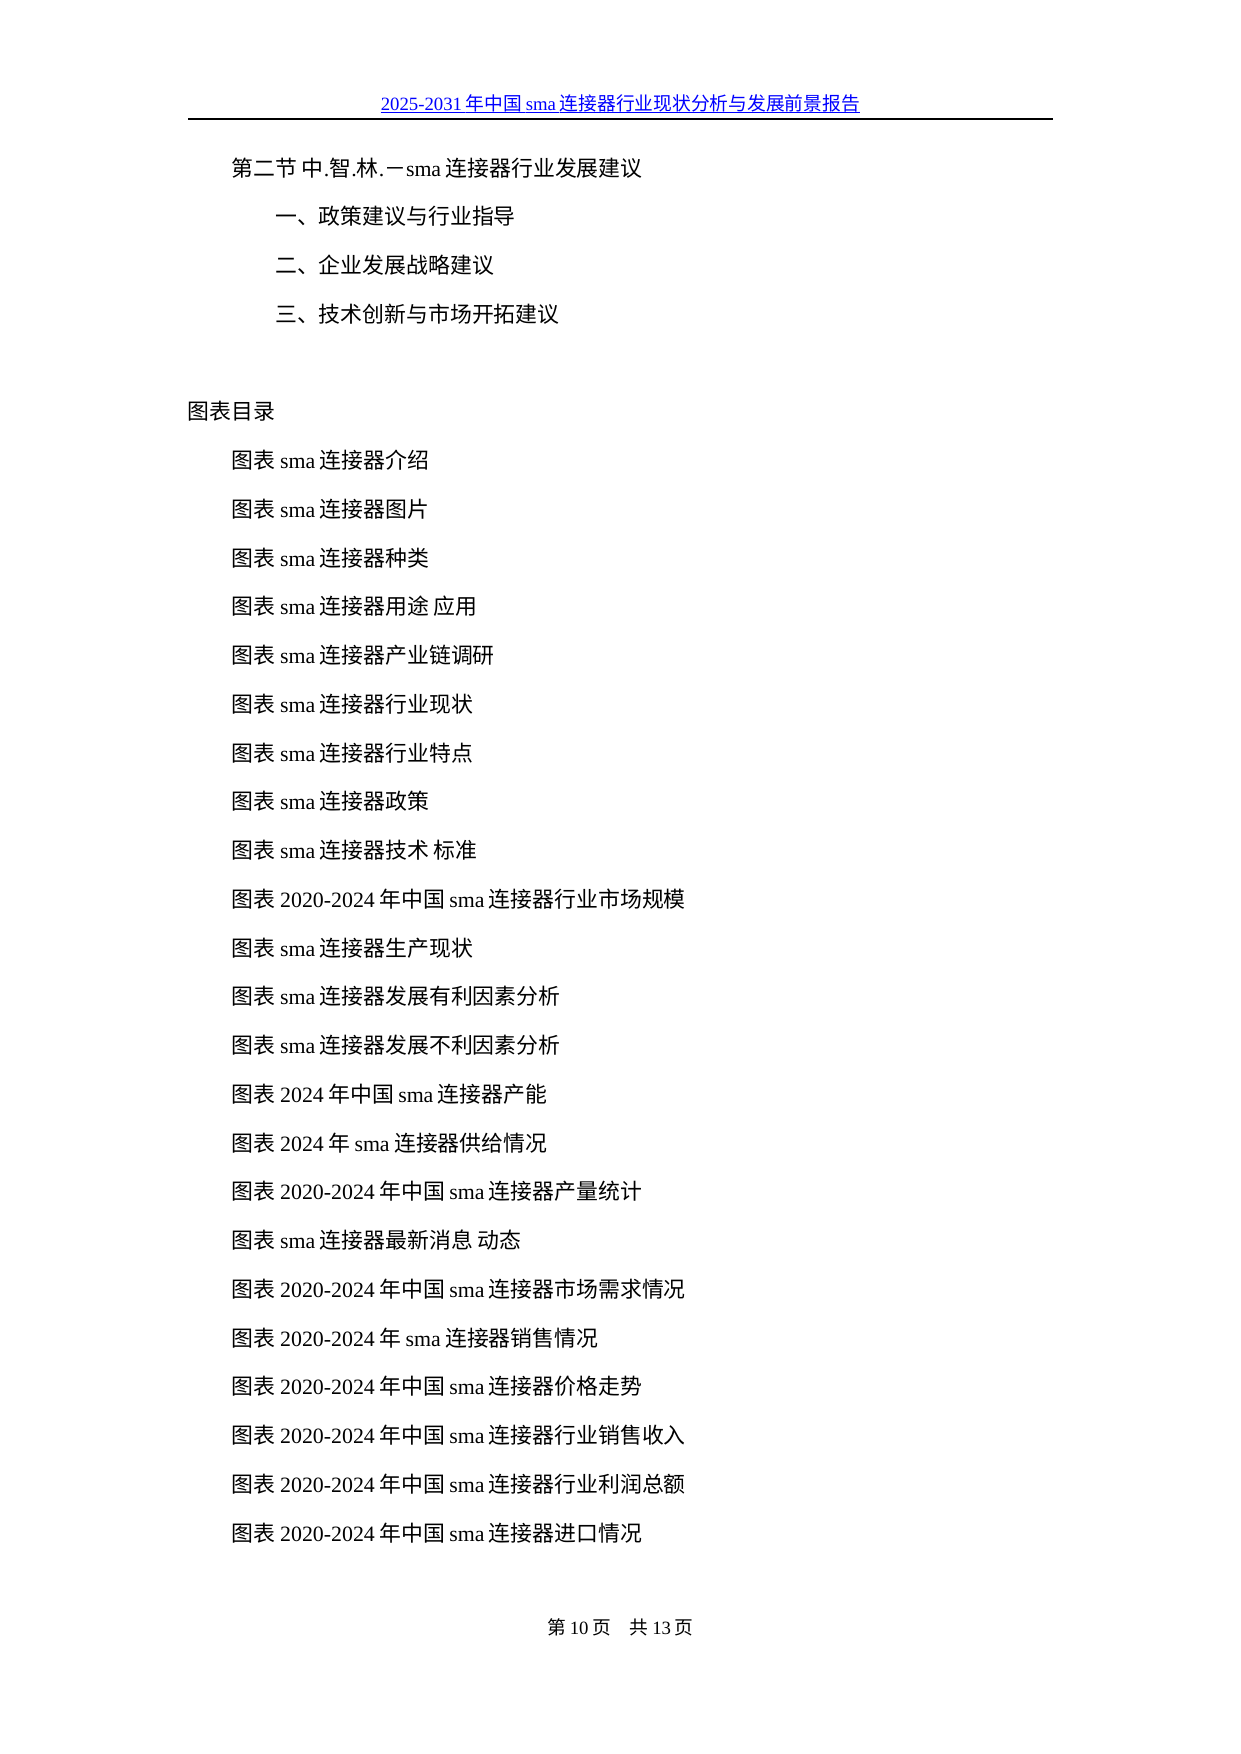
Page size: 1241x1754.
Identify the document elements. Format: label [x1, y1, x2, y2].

text [187, 150, 1053, 1548]
